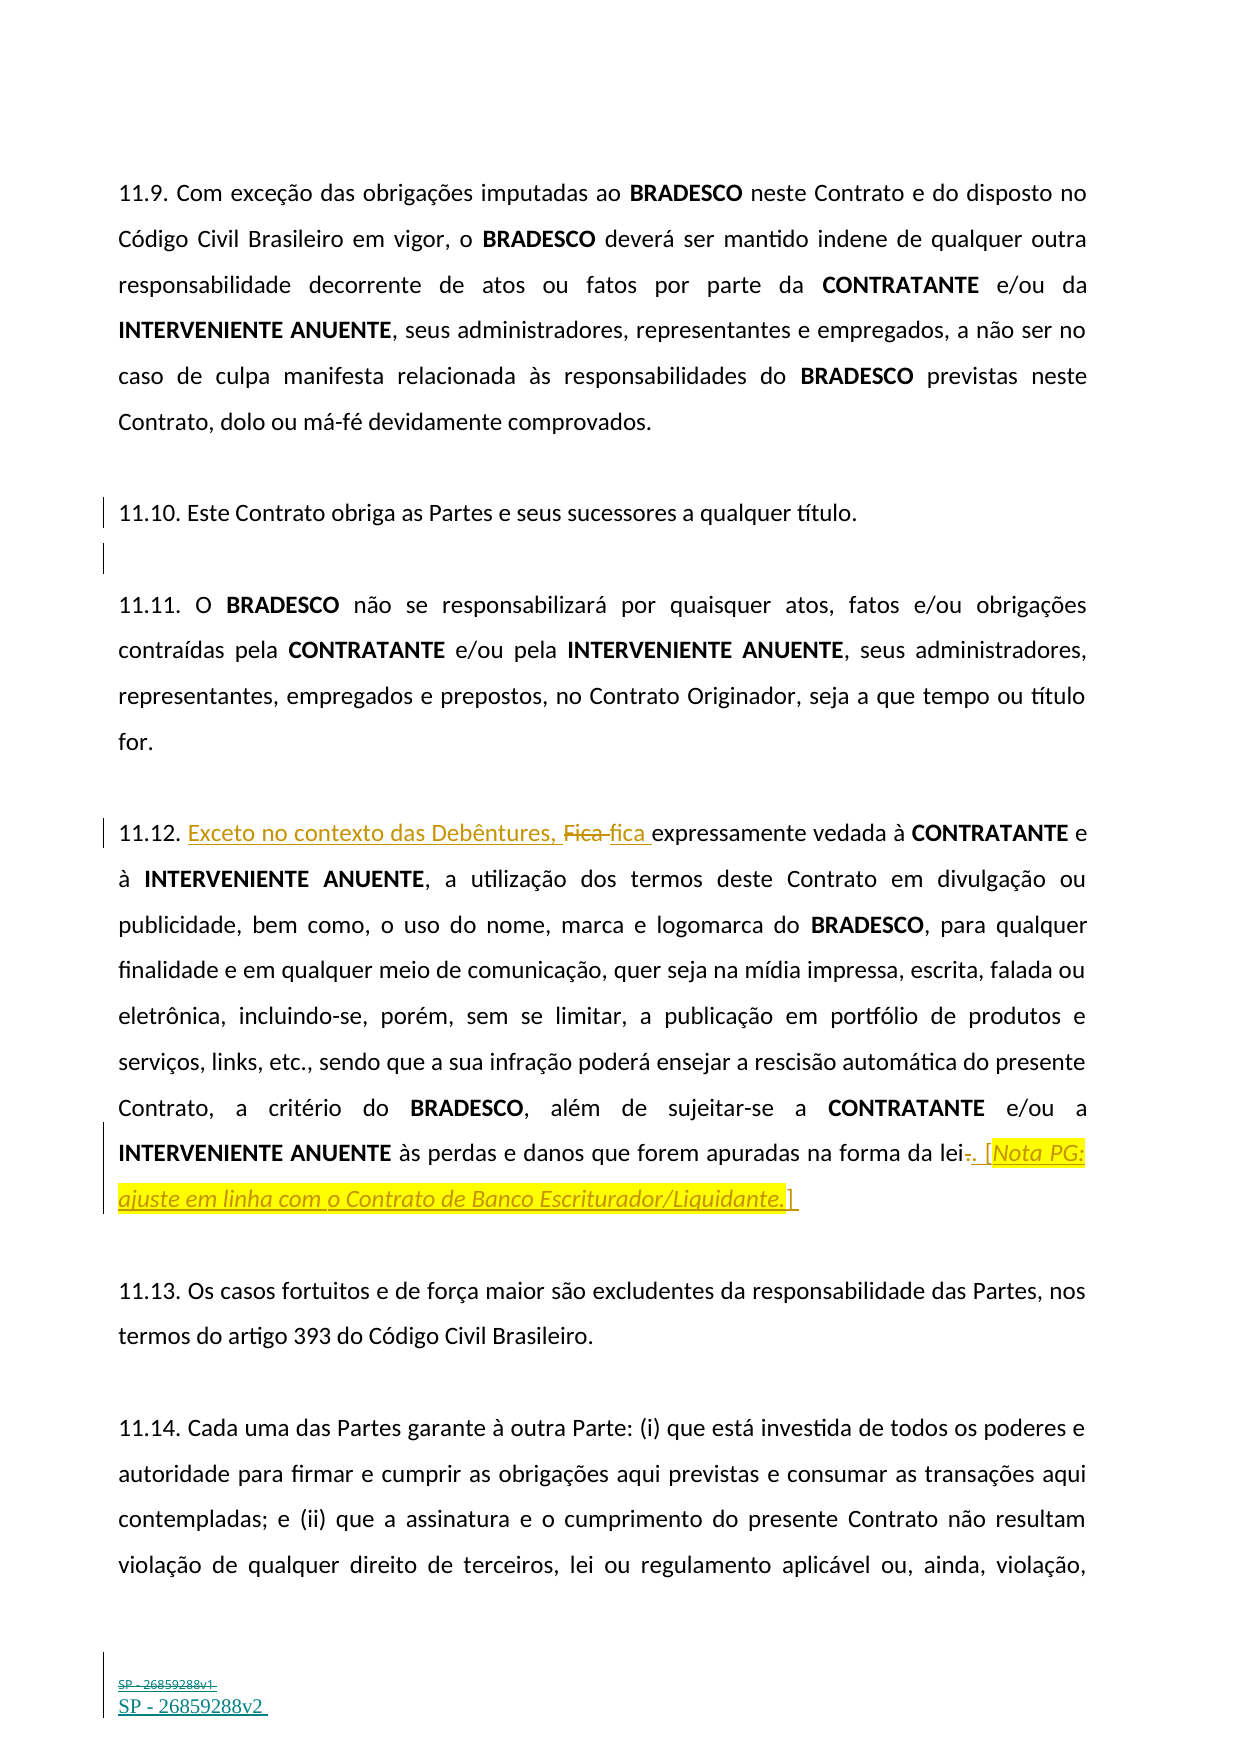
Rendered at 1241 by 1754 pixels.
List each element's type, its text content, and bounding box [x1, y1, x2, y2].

text 11.11. O BRADESCO não se responsabilizará por quaisquer atos, fatos e/ou obrigações contraídas pela CONTRATANTE e/ou pela INTERVENIENTE ANUENTE, seus administradores, representantes, empregados e prepostos, no Contrato Originador, seja a que tempo ou título for. [118, 589, 1087, 757]
text 11.13. Os casos fortuitos e de força maior são excludentes da responsabilidade das Partes, nos termos do artigo 393 do Código Civil Brasileiro. [118, 1275, 1087, 1351]
text 11.9. Com exceção das obrigações imputadas ao BRADESCO neste Contrato e do disposto no Código Civil Brasileiro em vigor, o BRADESCO deverá ser mantido indene de qualquer outra responsabilidade decorrente de atos ou fatos por parte da CONTRATANTE e/ou da INTERVENIENTE ANUENTE, seus administradores, representantes e empregados, a não ser no caso de culpa manifesta relacionada às responsabilidades do BRADESCO previstas neste Contrato, dolo ou má-fé devidamente comprovados. [118, 177, 1087, 436]
text 11.10. Este Contrato obriga as Partes e seus sucessores a qualquer título. [118, 497, 1087, 528]
text 11.12. expressamente vedada à CONTRATANTE e à INTERVENIENTE ANUENTE, a utilização dos termos deste Contrato em divulgação ou publicidade, bem como, o uso do nome, marca e logomarca do BRADESCO, para qualquer finalidade e em qualquer meio de comunicação, quer seja na mídia impressa, escrita, falada ou eletrônica, incluindo-se, porém, sem se limitar, a publicação em portfólio de produtos e serviços, links, etc., sendo que a sua infração poderá ensejar a rescisão automática do presente Contrato, a critério do BRADESCO, além de sujeitar-se a CONTRATANTE e/ou a INTERVENIENTE ANUENTE às perdas e danos que forem apuradas na forma da lei [118, 817, 1087, 1214]
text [118, 1412, 1087, 1580]
